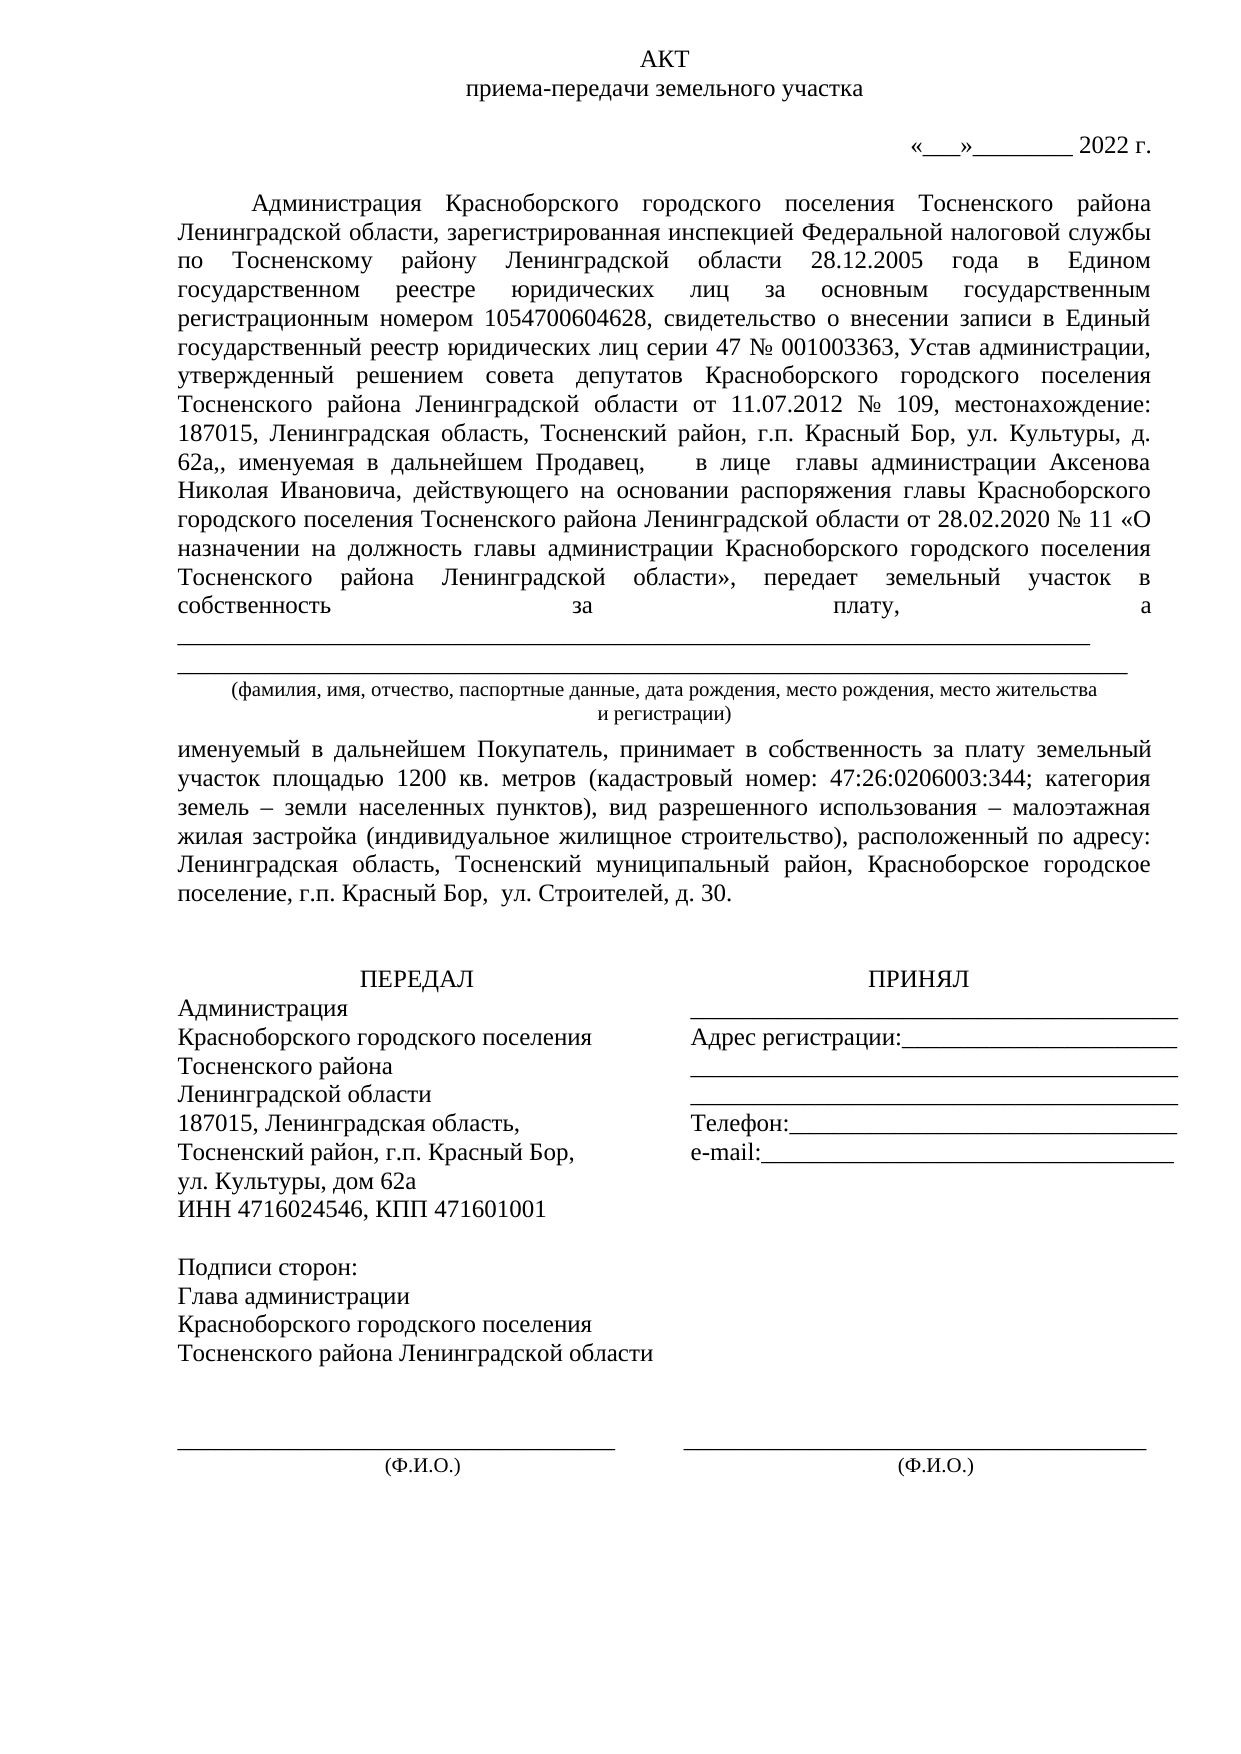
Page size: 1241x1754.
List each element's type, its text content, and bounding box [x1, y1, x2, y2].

text (фамилия, имя, отчество, паспортные данные, дата рождения, место рождения, место жительства [177, 677, 1152, 701]
text АКТ [177, 44, 1152, 73]
table_header _______________________________________ Адрес регистрации:______________________ _______________________________________ _______________________________________ Телефон:_______________________________ e-mail:_________________________________ [679, 993, 1192, 1223]
text «___»________ 2022 г. [177, 131, 1152, 159]
text Подписи сторон: [177, 1252, 1152, 1281]
text Красноборского городского поселения [177, 1309, 1152, 1338]
table_header (Ф.И.О.) [679, 1453, 1192, 1477]
text Администрация Красноборского городского поселения Тосненского района Ленинградской области, зарегистрированная инспекцией Федеральной налоговой службы по Тосненскому району Ленинградской области 28.12.2005 года в Едином государственном реестре юридических лиц за основным государственным регистрационным номером 1054700604628, свидетельство о внесении записи в Единый государственный реестр юридических лиц серии 47 № 001003363, Устав администрации, утвержденный решением совета депутатов Красноборского городского поселения Тосненского района Ленинградской области от 11.07.2012 № 109, местонахождение: 187015, Ленинградская область, Тосненский район, г.п. Красный Бор, ул. Культуры, д. 62а,, именуемая в дальнейшем Продавец, в лице главы администрации Аксенова Николая Ивановича, действующего на основании распоряжения главы Красноборского городского поселения Тосненского района Ленинградской области от 28.02.2020 № 11 «О назначении на должность главы администрации Красноборского городского поселения Тосненского района Ленинградской области», передает земельный участок в собственность за плату, а _________________________________________________________________________ [177, 188, 1152, 648]
text ___________________________________ _____________________________________ [177, 1424, 1152, 1453]
text именуемый в дальнейшем Покупатель, принимает в собственность за плату земельный участок площадью 1200 кв. метров (кадастровый номер: 47:26:0206003:344; категория земель – земли населенных пунктов), вид разрешенного использования – малоэтажная жилая застройка (индивидуальное жилищное строительство), расположенный по адресу: Ленинградская область, Тосненский муниципальный район, Красноборское городское поселение, г.п. Красный Бор, ул. Строителей, д. 30. [177, 734, 1152, 907]
text ПЕРЕДАЛ ПРИНЯЛ [177, 964, 1152, 993]
text и регистрации) [177, 701, 1152, 725]
text приема-передачи земельного участка [177, 73, 1152, 102]
text Тосненского района Ленинградской области [177, 1338, 1152, 1367]
text Глава администрации [177, 1281, 1152, 1309]
table_header Администрация Красноборского городского поселения Тосненского района Ленинградской области 187015, Ленинградская область, Тосненский район, г.п. Красный Бор, ул. Культуры, дом 62а ИНН 4716024546, КПП 471601001 [166, 993, 679, 1223]
text ____________________________________________________________________________ [177, 648, 1152, 677]
table_header (Ф.И.О.) [166, 1453, 679, 1477]
